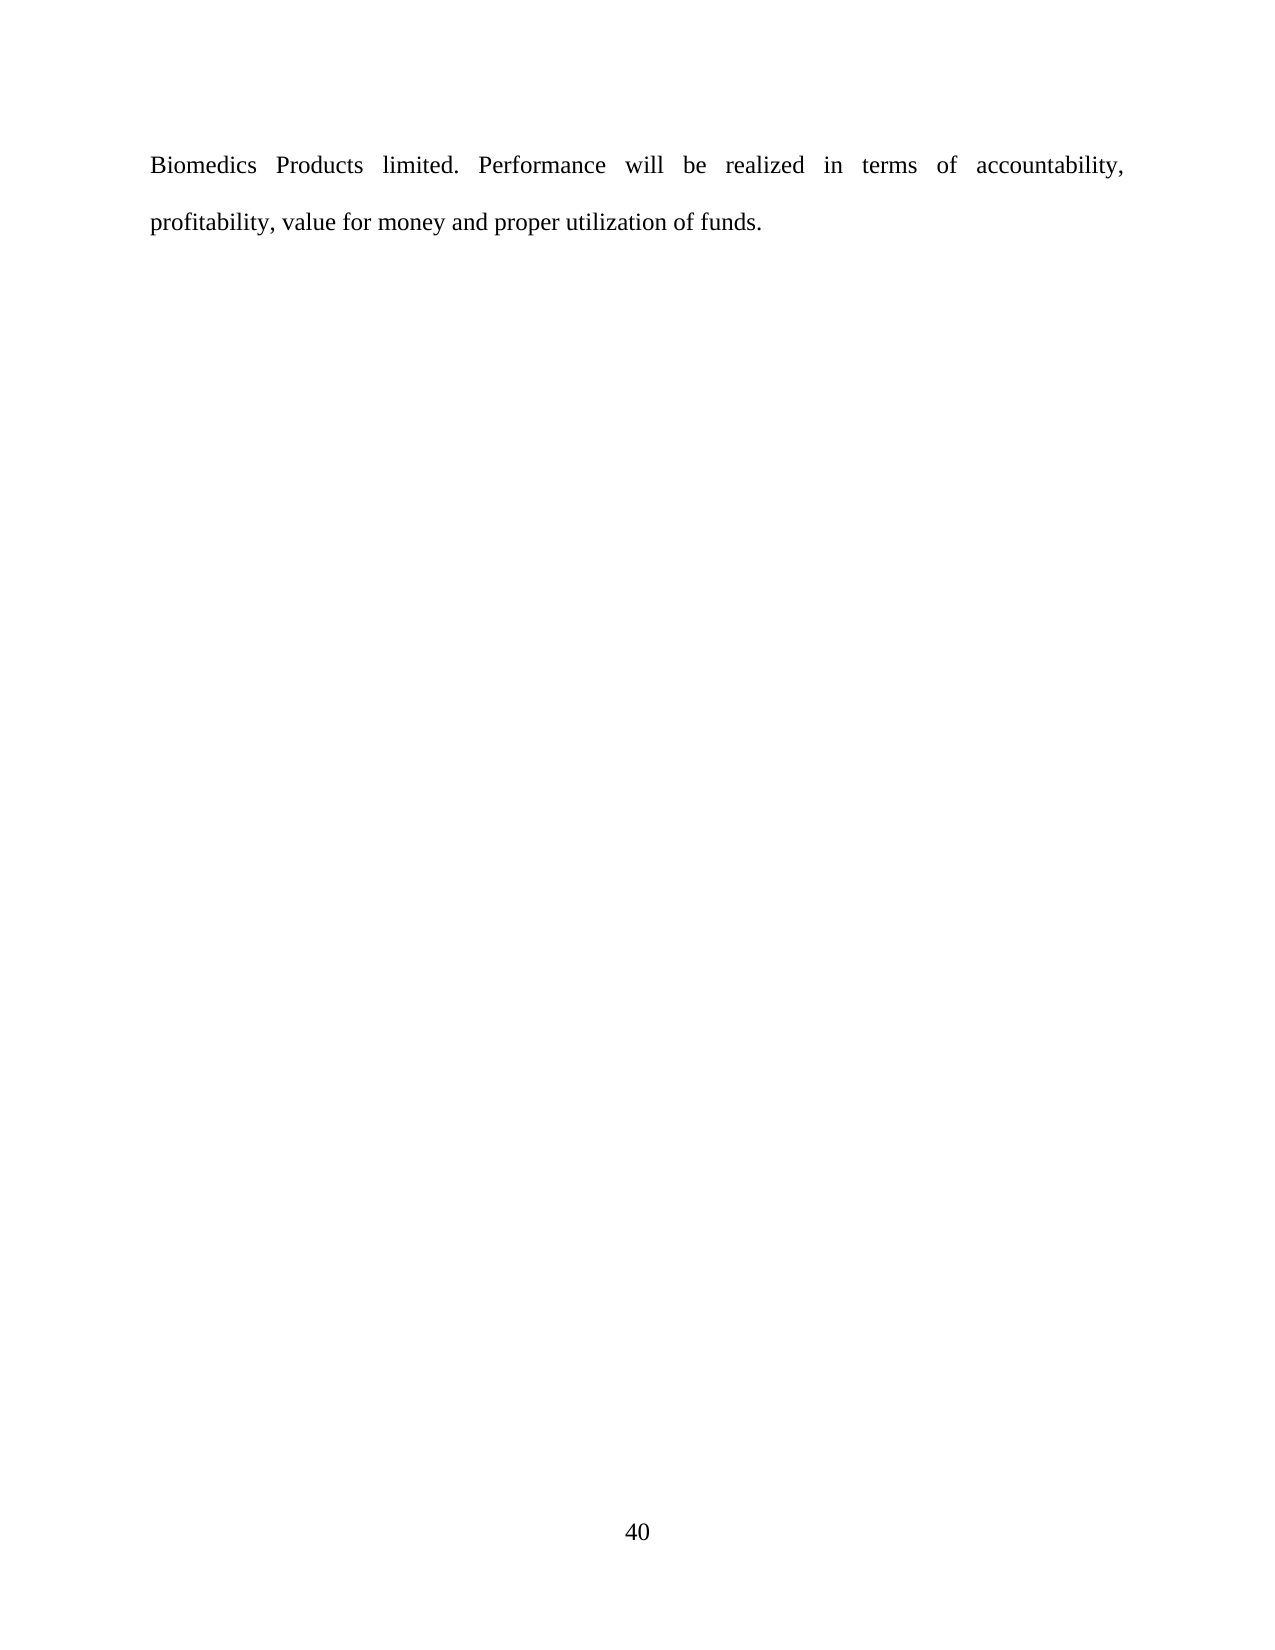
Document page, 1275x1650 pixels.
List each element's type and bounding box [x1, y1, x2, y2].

text [150, 150, 1125, 236]
